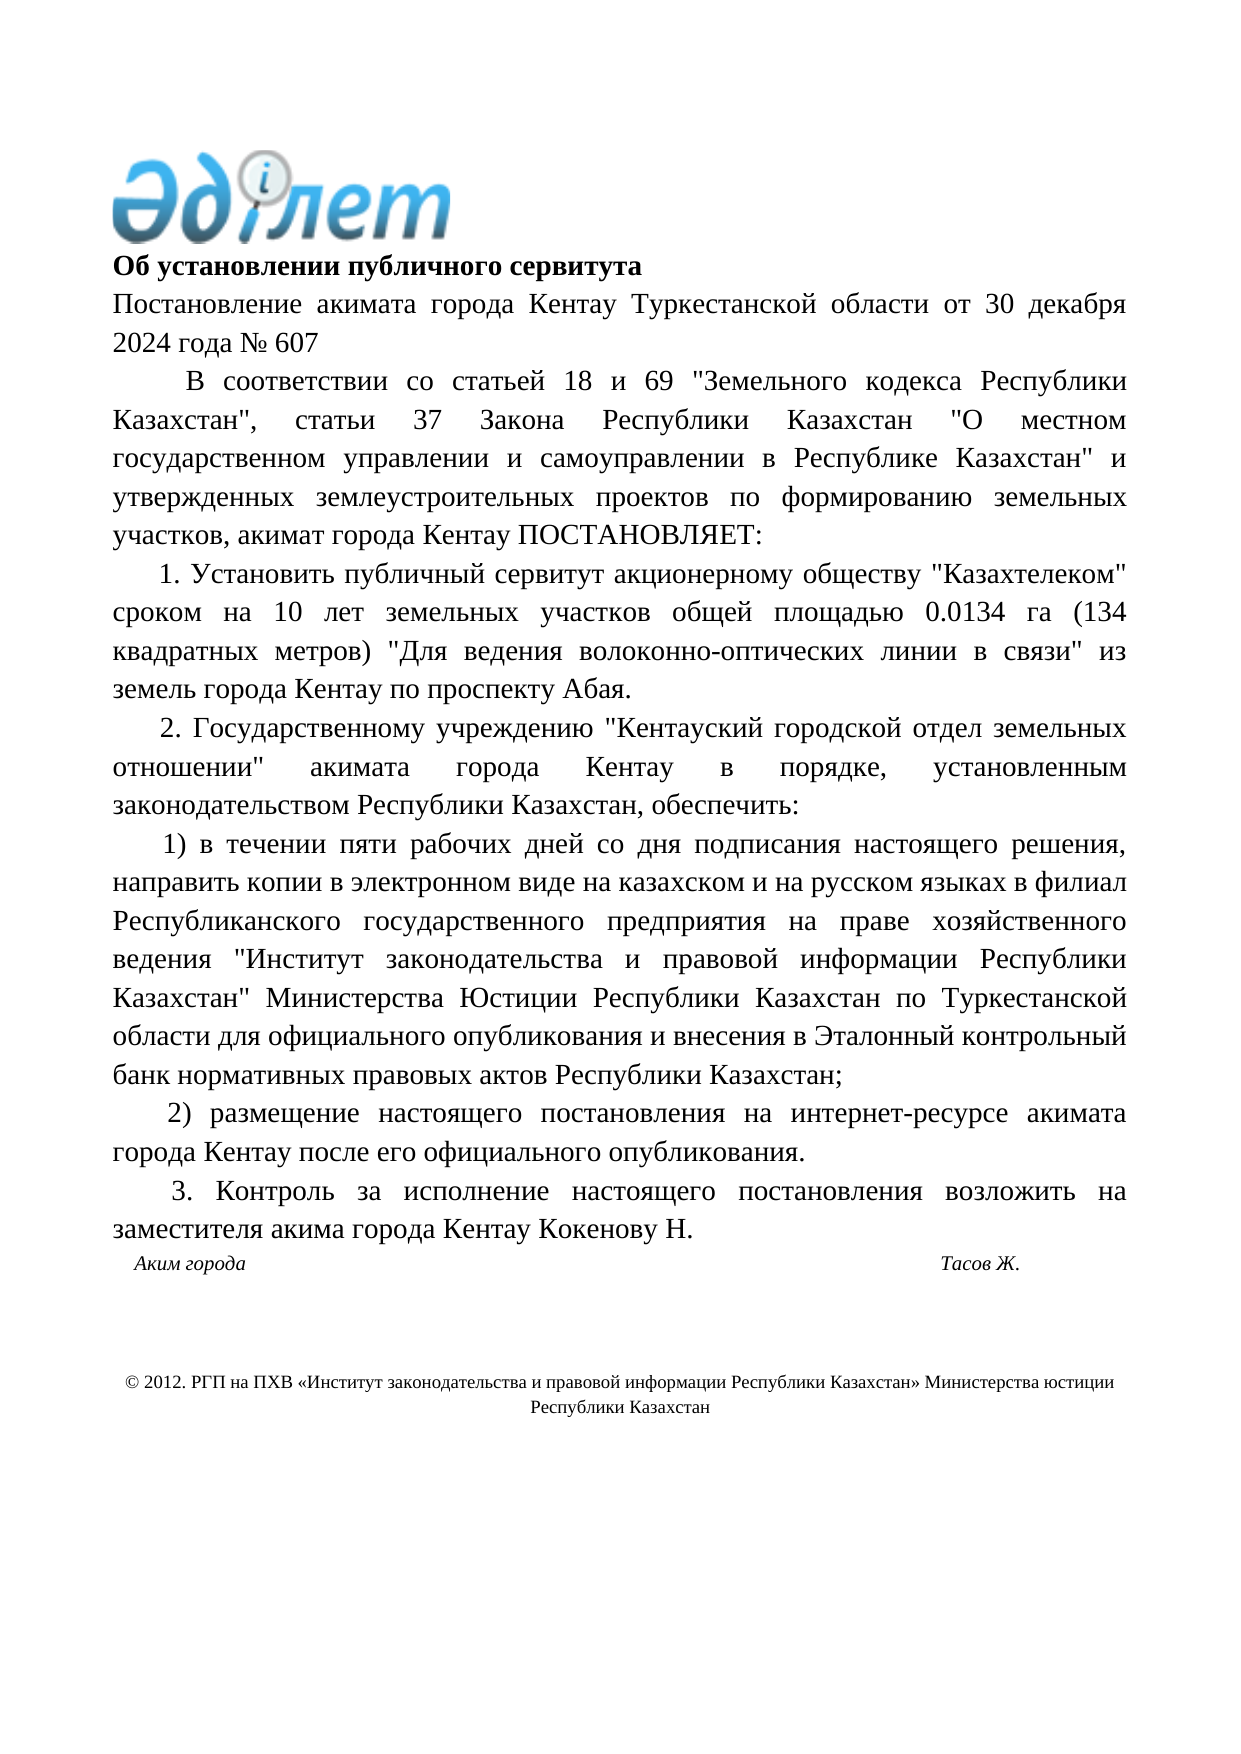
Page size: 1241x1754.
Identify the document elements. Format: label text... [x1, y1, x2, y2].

text В соответствии со статьей 18 и 69 "Земельного кодекса Республики Казахстан", статьи 37 Закона Республики Казахстан "О местном государственном управлении и самоуправлении в Республике Казахстан" и утвержденных землеустроительных проектов по формированию земельных участков, акимат города Кентау ПОСТАНОВЛЯЕТ: [112, 363, 1128, 551]
text 3. Контроль за исполнение настоящего постановления возложить на заместителя акима города Кентау Кокенову Н. [112, 1173, 1128, 1245]
text Постановление акимата города Кентау Туркестанской области от 30 декабря 2024 года № 607 [112, 286, 1128, 358]
picture [112, 150, 451, 244]
table_header Аким города [101, 1250, 939, 1281]
text 1) в течении пяти рабочих дней со дня подписания настоящего решения, направить копии в электронном виде на казахском и на русском языках в филиал Республиканского государственного предприятия на праве хозяйственного ведения "Институт законодательства и правовой информации Республики Казахстан" Министерства Юстиции Республики Казахстан по Туркестанской области для официального опубликования и внесения в Эталонный контрольный банк нормативных правовых актов Республики Казахстан; [112, 826, 1128, 1091]
text 2. Государственному учреждению "Кентауский городской отдел земельных отношении" акимата города Кентау в порядке, установленным законодательством Республики Казахстан, обеспечить: [112, 710, 1128, 821]
text 1. Установить публичный сервитут акционерному обществу "Казахтелеком" сроком на 10 лет земельных участков общей площадью 0.0134 га (134 квадратных метров) "Для ведения волоконно-оптических линии в связи" из земель города Кентау по проспекту Абая. [112, 556, 1128, 705]
text © 2012. РГП на ПХВ «Институт законодательства и правовой информации Республики Казахстан» Министерства юстиции Республики Казахстан [112, 1371, 1128, 1418]
table_header Тасов Ж. [939, 1250, 1240, 1281]
text 2) размещение настоящего постановления на интернет-ресурсе акимата города Кентау после его официального опубликования. [112, 1096, 1128, 1168]
text Об установлении публичного сервитута [112, 248, 1128, 281]
